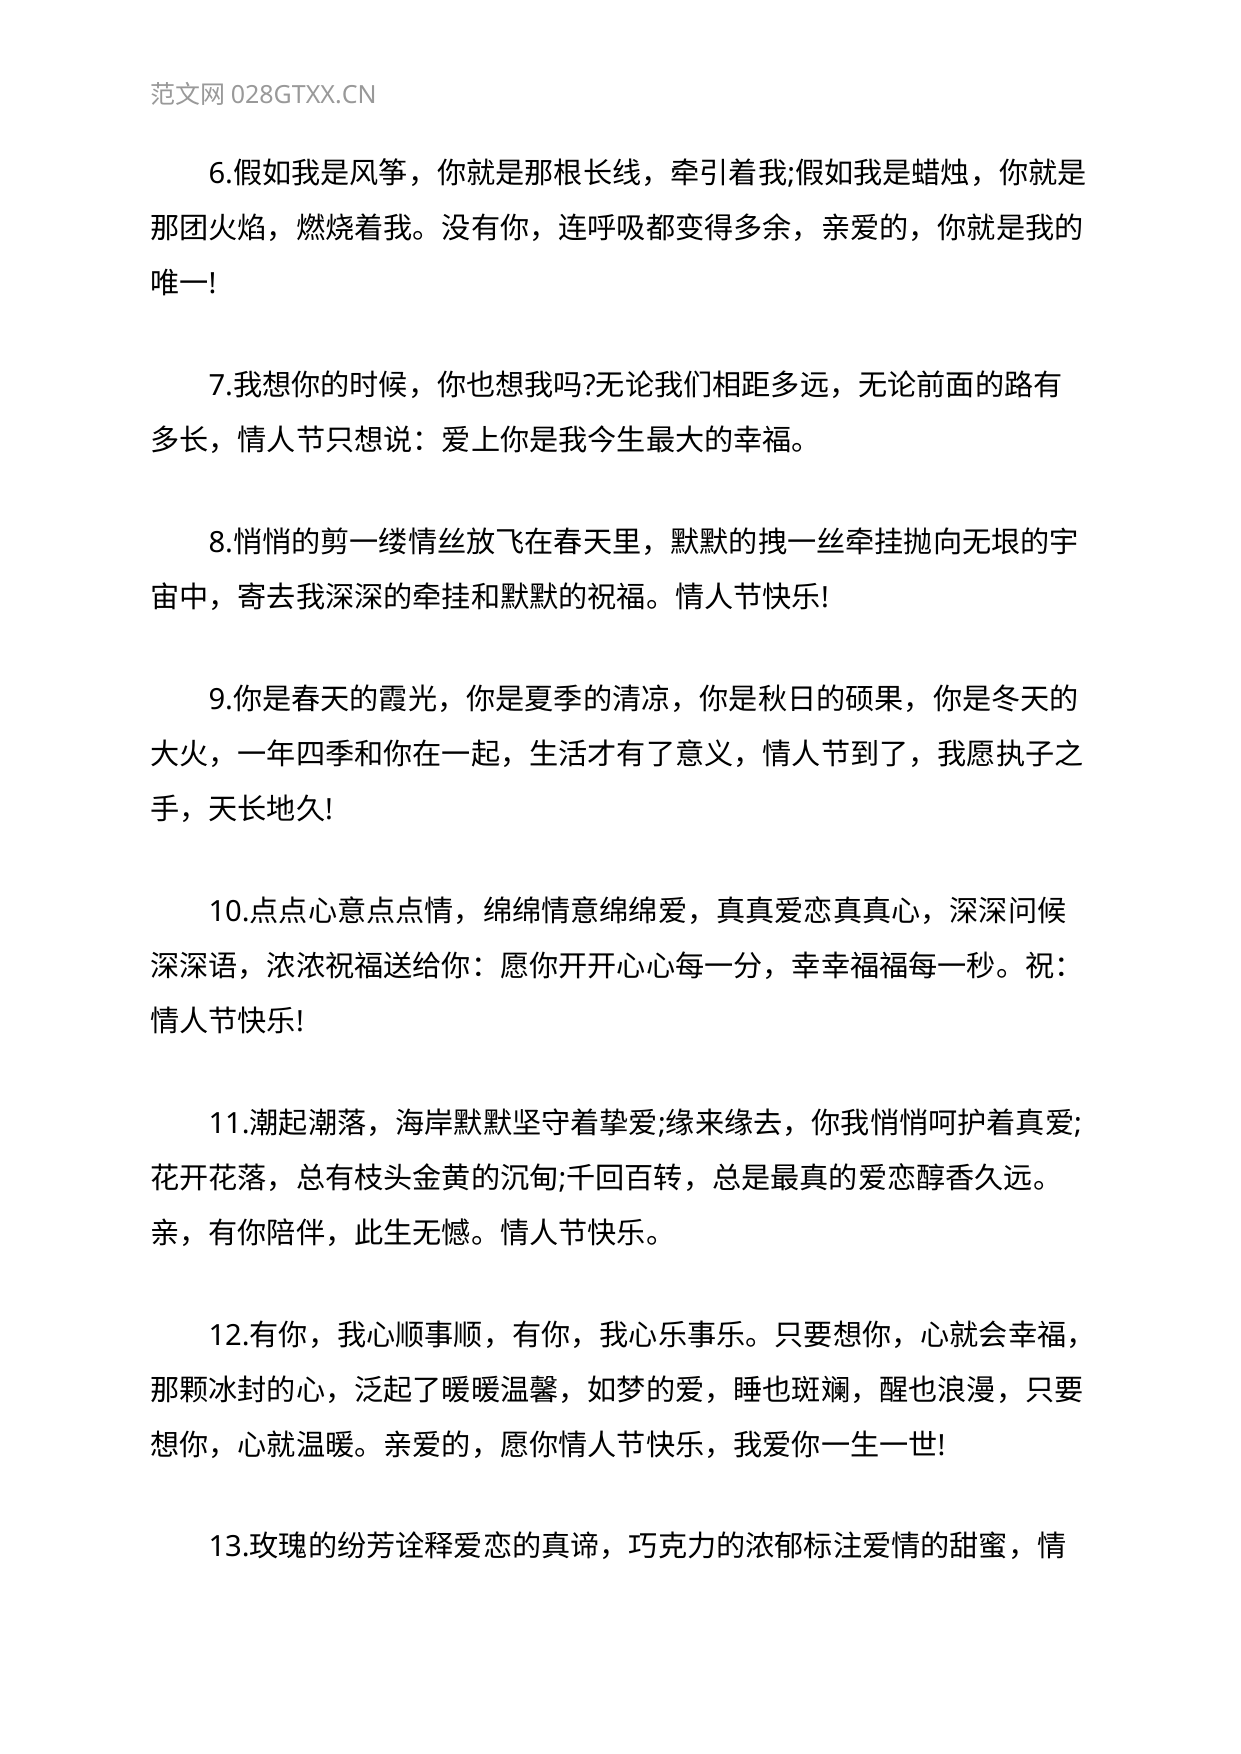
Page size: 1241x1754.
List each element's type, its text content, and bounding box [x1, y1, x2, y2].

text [150, 1523, 1090, 1565]
text 11.潮起潮落，海岸默默坚守着挚爱;缘来缘去，你我悄悄呵护着真爱;花开花落，总有枝头金黄的沉甸;千回百转，总是最真的爱恋醇香久远。亲，有你陪伴，此生无憾。情人节快乐。 [150, 1099, 1090, 1252]
text 7.我想你的时候，你也想我吗?无论我们相距多远，无论前面的路有多长，情人节只想说：爱上你是我今生最大的幸福。 [150, 362, 1090, 459]
text 6.假如我是风筝，你就是那根长线，牵引着我;假如我是蜡烛，你就是那团火焰，燃烧着我。没有你，连呼吸都变得多余，亲爱的，你就是我的唯一! [150, 150, 1090, 302]
text 9.你是春天的霞光，你是夏季的清凉，你是秋日的硕果，你是冬天的大火，一年四季和你在一起，生活才有了意义，情人节到了，我愿执子之手，天长地久! [150, 676, 1090, 828]
text 10.点点心意点点情，绵绵情意绵绵爱，真真爱恋真真心，深深问候深深语，浓浓祝福送给你：愿你开开心心每一分，幸幸福福每一秒。祝：情人节快乐! [150, 887, 1090, 1040]
text 8.悄悄的剪一缕情丝放飞在春天里，默默的拽一丝牵挂抛向无垠的宇宙中，寄去我深深的牵挂和默默的祝福。情人节快乐! [150, 519, 1090, 616]
text 12.有你，我心顺事顺，有你，我心乐事乐。只要想你，心就会幸福，那颗冰封的心，泛起了暖暖温馨，如梦的爱，睡也斑斓，醒也浪漫，只要想你，心就温暖。亲爱的，愿你情人节快乐，我爱你一生一世! [150, 1311, 1090, 1463]
